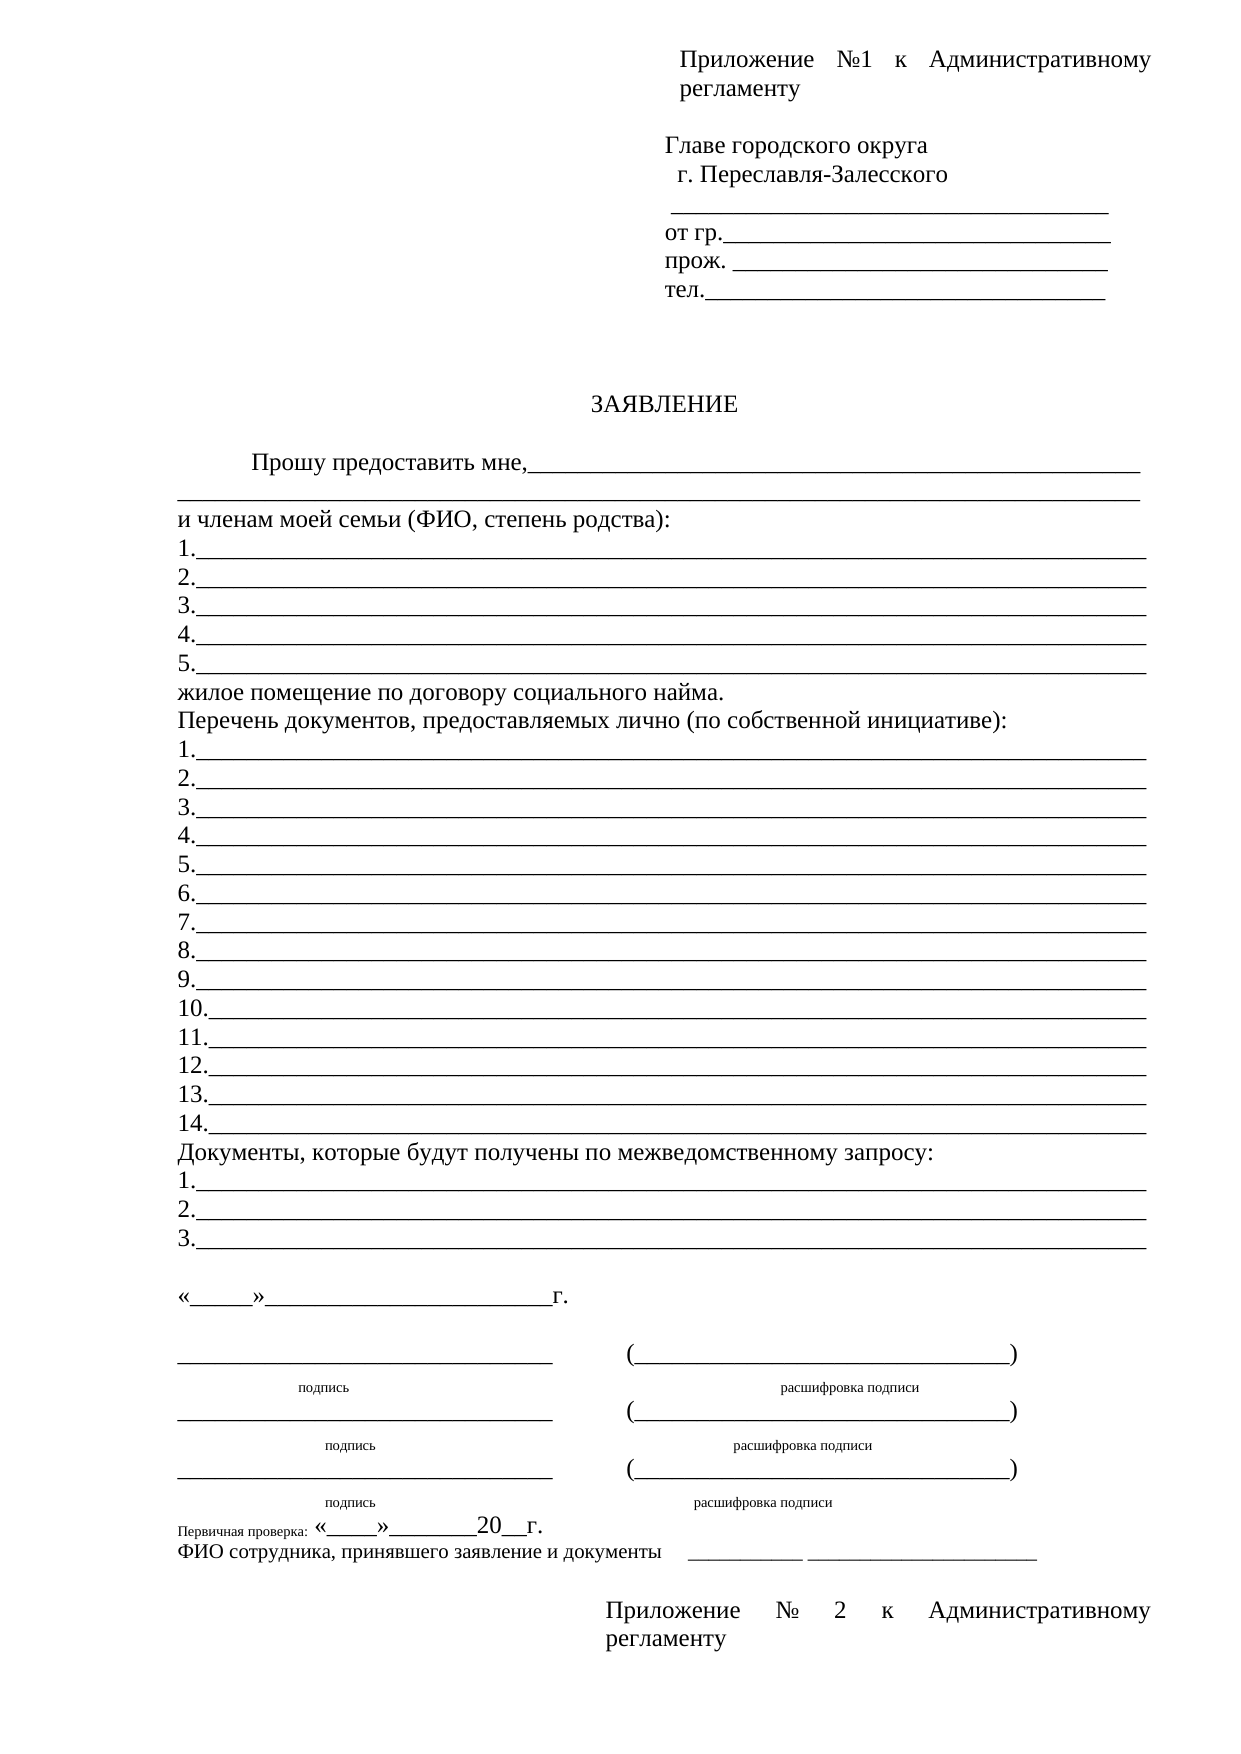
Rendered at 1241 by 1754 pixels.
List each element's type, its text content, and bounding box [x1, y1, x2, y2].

text ___________________________________ [664, 188, 1152, 217]
text Перечень документов, предоставляемых лично (по собственной инициативе): [177, 706, 1152, 734]
text 3.____________________________________________________________________________ [177, 792, 1152, 821]
text подпись расшифровка подписи [215, 1482, 1152, 1511]
text Прошу предоставить мне,_________________________________________________ [177, 447, 1152, 476]
text подпись расшифровка подписи [215, 1367, 1152, 1396]
text 1.____________________________________________________________________________ [177, 734, 1152, 763]
text 2.____________________________________________________________________________ 3.____________________________________________________________________________ [177, 1194, 1152, 1252]
text 1.____________________________________________________________________________ [177, 1166, 1152, 1194]
text 1.____________________________________________________________________________ [177, 533, 1152, 562]
text _____________________________________________________________________________ [177, 476, 1152, 504]
text и членам моей семьи (ФИО, степень родства): [177, 504, 1152, 533]
text 13.___________________________________________________________________________ [177, 1079, 1152, 1108]
text 7.____________________________________________________________________________8.____________________________________________________________________________ [177, 907, 1152, 964]
text 12.___________________________________________________________________________ [177, 1051, 1152, 1079]
text ЗАЯВЛЕНИЕ [177, 389, 1152, 418]
text тел.________________________________ [664, 274, 1152, 303]
text ФИО сотрудника, принявшего заявление и документы ___________ ______________________ [177, 1539, 1152, 1563]
text ______________________________ (______________________________) [177, 1396, 1152, 1424]
text 2.____________________________________________________________________________ [177, 562, 1152, 591]
text г. Переславля-Залесского [664, 159, 1152, 188]
text 2.____________________________________________________________________________ [177, 763, 1152, 792]
text Приложение №1 к Административному регламенту [679, 44, 1152, 102]
text Документы, которые будут получены по межведомственному запросу: [177, 1137, 1152, 1166]
text подпись расшифровка подписи [215, 1424, 1152, 1453]
text Первичная проверка: «____»_______20__г. [177, 1511, 1152, 1539]
text 4.____________________________________________________________________________ [177, 821, 1152, 849]
text 4.____________________________________________________________________________ [177, 619, 1152, 648]
text ______________________________ (______________________________) [177, 1338, 1152, 1367]
text Главе городского округа [664, 131, 1152, 159]
text 5.____________________________________________________________________________ [177, 849, 1152, 878]
text 6.____________________________________________________________________________ [177, 878, 1152, 907]
text 14.___________________________________________________________________________ [177, 1108, 1152, 1137]
text от гр._______________________________ [664, 217, 1152, 246]
text 11.___________________________________________________________________________ [177, 1022, 1152, 1051]
text 5.____________________________________________________________________________ [177, 648, 1152, 677]
text ______________________________ (______________________________) [177, 1453, 1152, 1482]
text «_____»_______________________г. [177, 1281, 1152, 1309]
text 9.____________________________________________________________________________ [177, 964, 1152, 993]
text Приложение № 2 к Административному регламенту [605, 1595, 1152, 1652]
text прож. ______________________________ [664, 246, 1152, 274]
text 10.___________________________________________________________________________ [177, 993, 1152, 1022]
text жилое помещение по договору социального найма. [177, 677, 1152, 706]
text 3.____________________________________________________________________________ [177, 591, 1152, 619]
